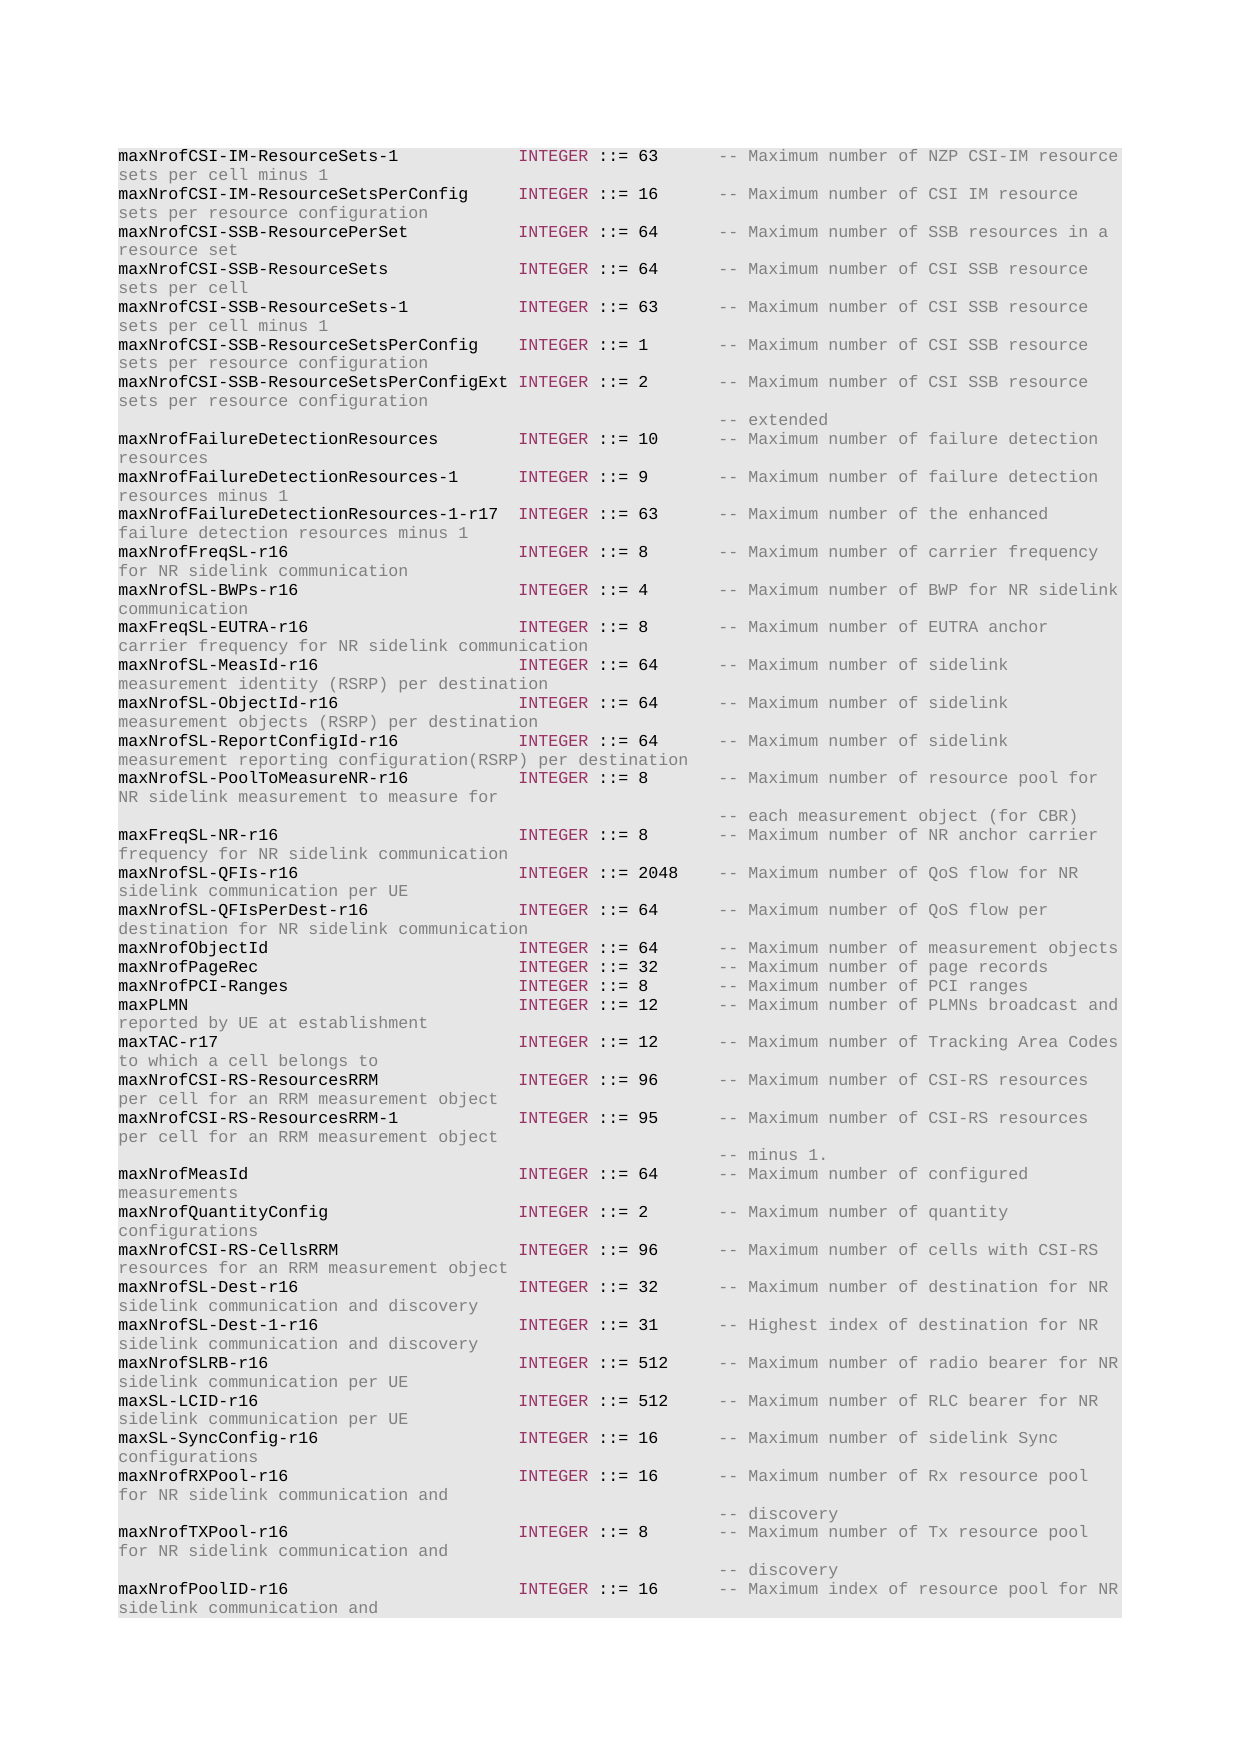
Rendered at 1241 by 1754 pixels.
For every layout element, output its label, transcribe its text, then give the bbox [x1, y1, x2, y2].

text maxNrofCSI-IM-ResourceSets-1 INTEGER ::= 63 -- Maximum number of NZP CSI-IM resource sets per cell minus 1 [118, 148, 1122, 185]
text maxNrofObjectId INTEGER ::= 64 -- Maximum number of measurement objects [118, 939, 1122, 958]
text maxNrofFreqSL-r16 INTEGER ::= 8 -- Maximum number of carrier frequency for NR sidelink communication [118, 544, 1122, 581]
text maxNrofSL-QFIs-r16 INTEGER ::= 2048 -- Maximum number of QoS flow for NR sidelink communication per UE [118, 864, 1122, 902]
text maxNrofQuantityConfig INTEGER ::= 2 -- Maximum number of quantity configurations [118, 1203, 1122, 1241]
text maxNrofCSI-SSB-ResourceSetsPerConfigExt INTEGER ::= 2 -- Maximum number of CSI SSB resource sets per resource configuration [118, 374, 1122, 412]
text maxNrofPageRec INTEGER ::= 32 -- Maximum number of page records [118, 958, 1122, 977]
text maxNrofSL-ReportConfigId-r16 INTEGER ::= 64 -- Maximum number of sidelink measurement reporting configuration(RSRP) per destination [118, 732, 1122, 770]
text -- minus 1. [118, 1147, 1122, 1166]
text maxNrofSL-MeasId-r16 INTEGER ::= 64 -- Maximum number of sidelink measurement identity (RSRP) per destination [118, 657, 1122, 694]
text maxNrofSL-PoolToMeasureNR-r16 INTEGER ::= 8 -- Maximum number of resource pool for NR sidelink measurement to measure for [118, 770, 1122, 808]
text maxNrofCSI-RS-ResourcesRRM INTEGER ::= 96 -- Maximum number of CSI-RS resources per cell for an RRM measurement object [118, 1072, 1122, 1109]
text maxNrofCSI-IM-ResourceSetsPerConfig INTEGER ::= 16 -- Maximum number of CSI IM resource sets per resource configuration [118, 185, 1122, 223]
text maxNrofFailureDetectionResources-1 INTEGER ::= 9 -- Maximum number of failure detection resources minus 1 [118, 468, 1122, 506]
text maxSL-SyncConfig-r16 INTEGER ::= 16 -- Maximum number of sidelink Sync configurations [118, 1430, 1122, 1467]
text maxNrofSL-ObjectId-r16 INTEGER ::= 64 -- Maximum number of sidelink measurement objects (RSRP) per destination [118, 694, 1122, 732]
text maxTAC-r17 INTEGER ::= 12 -- Maximum number of Tracking Area Codes to which a cell belongs to [118, 1034, 1122, 1072]
text maxNrofPCI-Ranges INTEGER ::= 8 -- Maximum number of PCI ranges [118, 977, 1122, 996]
text maxNrofCSI-RS-ResourcesRRM-1 INTEGER ::= 95 -- Maximum number of CSI-RS resources per cell for an RRM measurement object [118, 1109, 1122, 1147]
text maxFreqSL-NR-r16 INTEGER ::= 8 -- Maximum number of NR anchor carrier frequency for NR sidelink communication [118, 826, 1122, 864]
text maxNrofFailureDetectionResources INTEGER ::= 10 -- Maximum number of failure detection resources [118, 431, 1122, 468]
text maxPLMN INTEGER ::= 12 -- Maximum number of PLMNs broadcast and reported by UE at establishment [118, 996, 1122, 1034]
text -- discovery [118, 1505, 1122, 1524]
text maxNrofTXPool-r16 INTEGER ::= 8 -- Maximum number of Tx resource pool for NR sidelink communication and [118, 1524, 1122, 1562]
text maxNrofSL-BWPs-r16 INTEGER ::= 4 -- Maximum number of BWP for NR sidelink communication [118, 581, 1122, 619]
text -- discovery [118, 1562, 1122, 1581]
text maxNrofCSI-SSB-ResourceSets INTEGER ::= 64 -- Maximum number of CSI SSB resource sets per cell [118, 261, 1122, 298]
text maxNrofCSI-SSB-ResourceSetsPerConfig INTEGER ::= 1 -- Maximum number of CSI SSB resource sets per resource configuration [118, 336, 1122, 374]
text -- extended [118, 412, 1122, 431]
text maxNrofSLRB-r16 INTEGER ::= 512 -- Maximum number of radio bearer for NR sidelink communication per UE [118, 1354, 1122, 1392]
text maxFreqSL-EUTRA-r16 INTEGER ::= 8 -- Maximum number of EUTRA anchor carrier frequency for NR sidelink communication [118, 619, 1122, 657]
text -- each measurement object (for CBR) [118, 808, 1122, 826]
text maxNrofRXPool-r16 INTEGER ::= 16 -- Maximum number of Rx resource pool for NR sidelink communication and [118, 1467, 1122, 1505]
text maxNrofSL-QFIsPerDest-r16 INTEGER ::= 64 -- Maximum number of QoS flow per destination for NR sidelink communication [118, 902, 1122, 939]
text maxNrofSL-Dest-1-r16 INTEGER ::= 31 -- Highest index of destination for NR sidelink communication and discovery [118, 1317, 1122, 1354]
text maxNrofPoolID-r16 INTEGER ::= 16 -- Maximum index of resource pool for NR sidelink communication and [118, 1581, 1122, 1618]
text maxNrofFailureDetectionResources-1-r17 INTEGER ::= 63 -- Maximum number of the enhanced failure detection resources minus 1 [118, 506, 1122, 544]
text maxNrofCSI-SSB-ResourceSets-1 INTEGER ::= 63 -- Maximum number of CSI SSB resource sets per cell minus 1 [118, 298, 1122, 336]
text maxNrofSL-Dest-r16 INTEGER ::= 32 -- Maximum number of destination for NR sidelink communication and discovery [118, 1279, 1122, 1317]
text maxNrofMeasId INTEGER ::= 64 -- Maximum number of configured measurements [118, 1166, 1122, 1203]
text maxNrofCSI-SSB-ResourcePerSet INTEGER ::= 64 -- Maximum number of SSB resources in a resource set [118, 223, 1122, 261]
text maxNrofCSI-RS-CellsRRM INTEGER ::= 96 -- Maximum number of cells with CSI-RS resources for an RRM measurement object [118, 1241, 1122, 1279]
text maxSL-LCID-r16 INTEGER ::= 512 -- Maximum number of RLC bearer for NR sidelink communication per UE [118, 1392, 1122, 1430]
